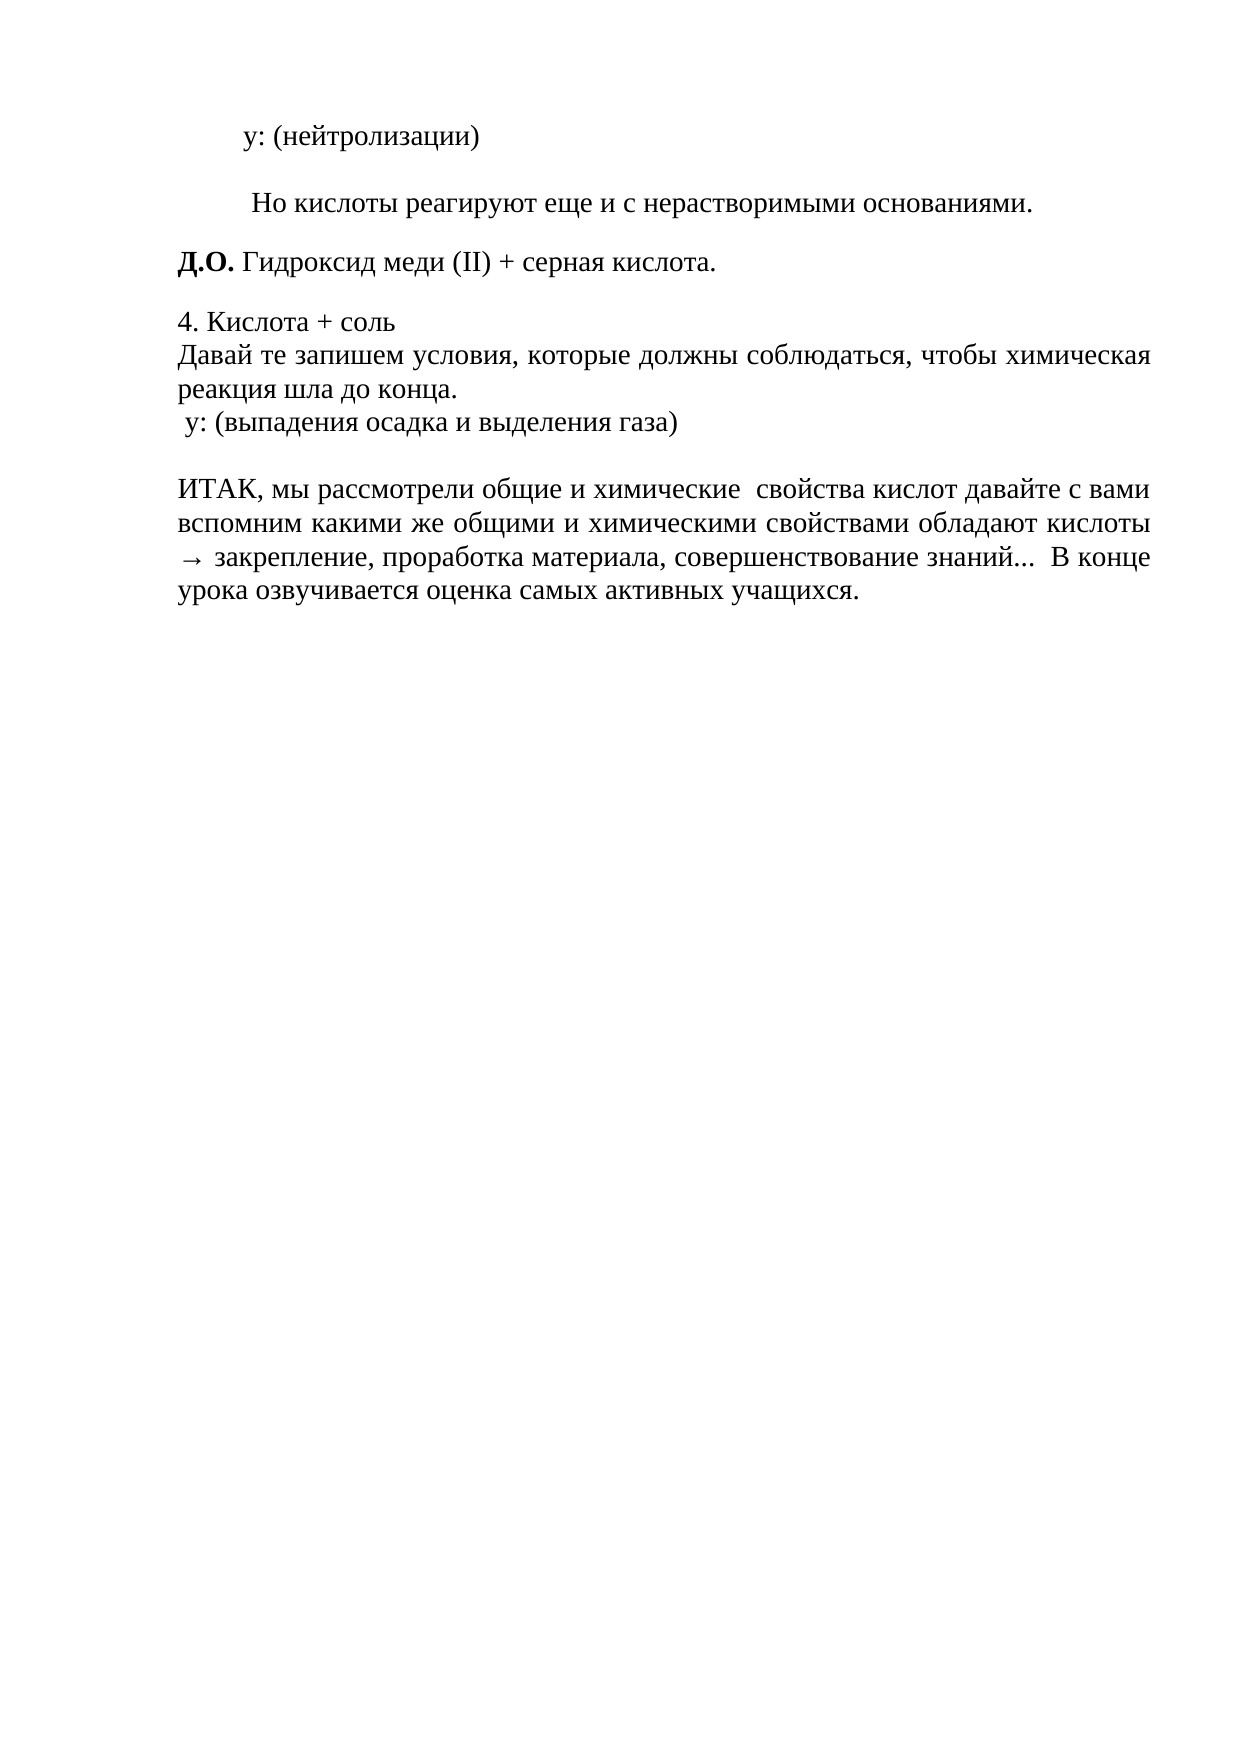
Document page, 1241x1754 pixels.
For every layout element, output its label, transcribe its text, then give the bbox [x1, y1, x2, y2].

text у: (нейтролизации) [177, 118, 1152, 152]
text у: (выпадения осадка и выделения газа) [177, 404, 1152, 438]
text 4. Кислота + соль [177, 304, 1152, 337]
text Давай те запишем условия, которые должны соблюдаться, чтобы химическая реакция шла до конца. [177, 337, 1152, 404]
text Но кислоты реагируют еще и с нерастворимыми основаниями. [177, 185, 1152, 219]
text Д.О. Гидроксид меди (II) + серная кислота. [177, 244, 1152, 278]
text ИТАК, мы рассмотрели общие и химические свойства кислот давайте с вами вспомним какими же общими и химическими свойствами обладают кислоты → закрепление, проработка материала, совершенствование знаний... В конце урока озвучивается оценка самых активных учащихся. [177, 472, 1152, 606]
